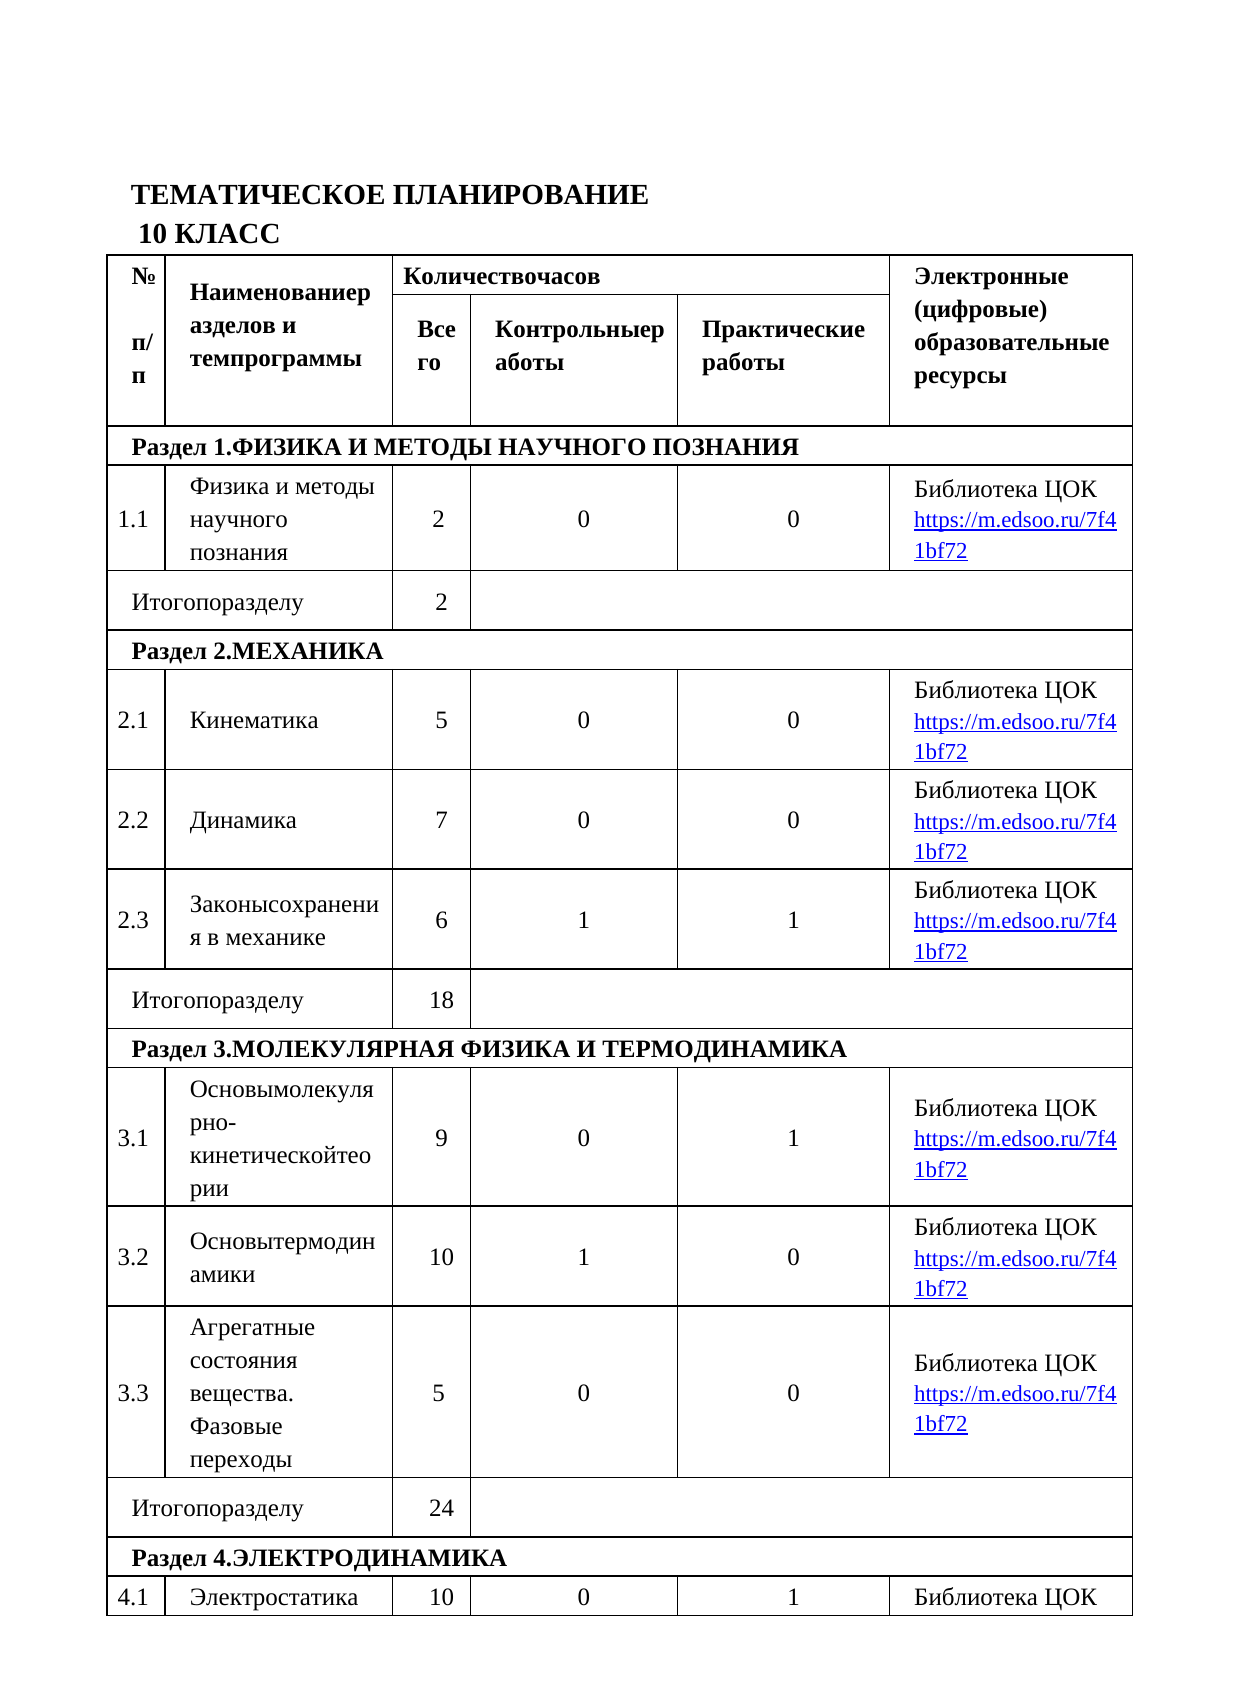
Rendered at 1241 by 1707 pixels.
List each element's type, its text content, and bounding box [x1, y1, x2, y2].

table_cell 0 [678, 466, 889, 570]
text 10 КЛАСС [131, 216, 1122, 249]
table_cell 0 [471, 1307, 677, 1477]
table_cell 2.1 [108, 670, 164, 768]
table_cell Библиотека ЦОК https://m.edsoo.ru/7f41bf72 [890, 870, 1132, 968]
table_cell 2.3 [108, 870, 164, 968]
table_cell 0 [471, 670, 677, 768]
table_cell 10 [393, 1577, 470, 1615]
table_cell 0 [678, 770, 889, 868]
table_cell 3.3 [108, 1307, 164, 1477]
table_header Наименованиеразделов и темпрограммы [166, 256, 392, 425]
table_cell Основытермодинамики [166, 1207, 392, 1305]
table_cell 0 [678, 670, 889, 768]
table_cell 4.1 [108, 1577, 164, 1615]
table_cell 0 [471, 1068, 677, 1205]
table_cell Электростатика [166, 1577, 392, 1615]
table_cell Библиотека ЦОК https://m.edsoo.ru/7f41bf72 [890, 1068, 1132, 1205]
table_cell Динамика [166, 770, 392, 868]
table_cell 5 [393, 670, 470, 768]
table_cell 5 [393, 1307, 470, 1477]
table_header Электронные (цифровые) образовательныересурсы [890, 256, 1132, 425]
table_cell 2 [393, 466, 470, 570]
table_cell 1 [678, 1577, 889, 1615]
table_cell 2.2 [108, 770, 164, 868]
table_cell Кинематика [166, 670, 392, 768]
table_cell 7 [393, 770, 470, 868]
table_cell Контрольныеработы [471, 295, 677, 425]
table_cell Итогопоразделу [108, 970, 392, 1027]
text ТЕМАТИЧЕСКОЕ ПЛАНИРОВАНИЕ [131, 177, 1122, 211]
table_cell [471, 571, 1132, 629]
table_cell Раздел 3.МОЛЕКУЛЯРНАЯ ФИЗИКА И ТЕРМОДИНАМИКА [108, 1029, 1132, 1067]
table_cell 2 [393, 571, 470, 629]
table_cell 10 [393, 1207, 470, 1305]
table_cell 1 [678, 1068, 889, 1205]
table_cell 0 [678, 1307, 889, 1477]
table_cell 3.2 [108, 1207, 164, 1305]
table_cell 0 [678, 1207, 889, 1305]
table_cell Раздел 4.ЭЛЕКТРОДИНАМИКА [108, 1538, 1132, 1575]
table_cell [471, 1478, 1132, 1536]
table_cell Библиотека ЦОК https://m.edsoo.ru/7f41bf72 [890, 670, 1132, 768]
table_cell 9 [393, 1068, 470, 1205]
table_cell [890, 1207, 1132, 1305]
table_cell 24 [393, 1478, 470, 1536]
table_cell Раздел 1.ФИЗИКА И МЕТОДЫ НАУЧНОГО ПОЗНАНИЯ [108, 427, 1132, 464]
table_cell Итогопоразделу [108, 571, 392, 629]
table_cell Всего [393, 295, 470, 425]
table_cell [471, 970, 1132, 1027]
table_cell 1 [471, 870, 677, 968]
table_cell Раздел 2.МЕХАНИКА [108, 631, 1132, 669]
table_cell Основымолекулярно-кинетическойтеории [166, 1068, 392, 1205]
table_cell 3.1 [108, 1068, 164, 1205]
table_cell Библиотека ЦОК https://m.edsoo.ru/7f41bf72 [890, 466, 1132, 570]
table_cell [890, 1577, 1132, 1615]
table_cell Практическиеработы [678, 295, 889, 425]
table_cell 18 [393, 970, 470, 1027]
table_cell 1 [471, 1207, 677, 1305]
table_cell Итогопоразделу [108, 1478, 392, 1536]
table_cell Законысохранения в механике [166, 870, 392, 968]
table_cell Агрегатные состояния вещества. Фазовые переходы [166, 1307, 392, 1477]
table_cell 0 [471, 466, 677, 570]
table_header № п/п [108, 256, 164, 425]
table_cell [890, 1307, 1132, 1477]
table_cell 0 [471, 770, 677, 868]
table_cell 1 [678, 870, 889, 968]
table_cell Физика и методы научного познания [166, 466, 392, 570]
table_cell Библиотека ЦОК https://m.edsoo.ru/7f41bf72 [890, 770, 1132, 868]
table_header Количествочасов [393, 256, 889, 294]
table_cell 6 [393, 870, 470, 968]
table_cell 1.1 [108, 466, 164, 570]
table_cell 0 [471, 1577, 677, 1615]
